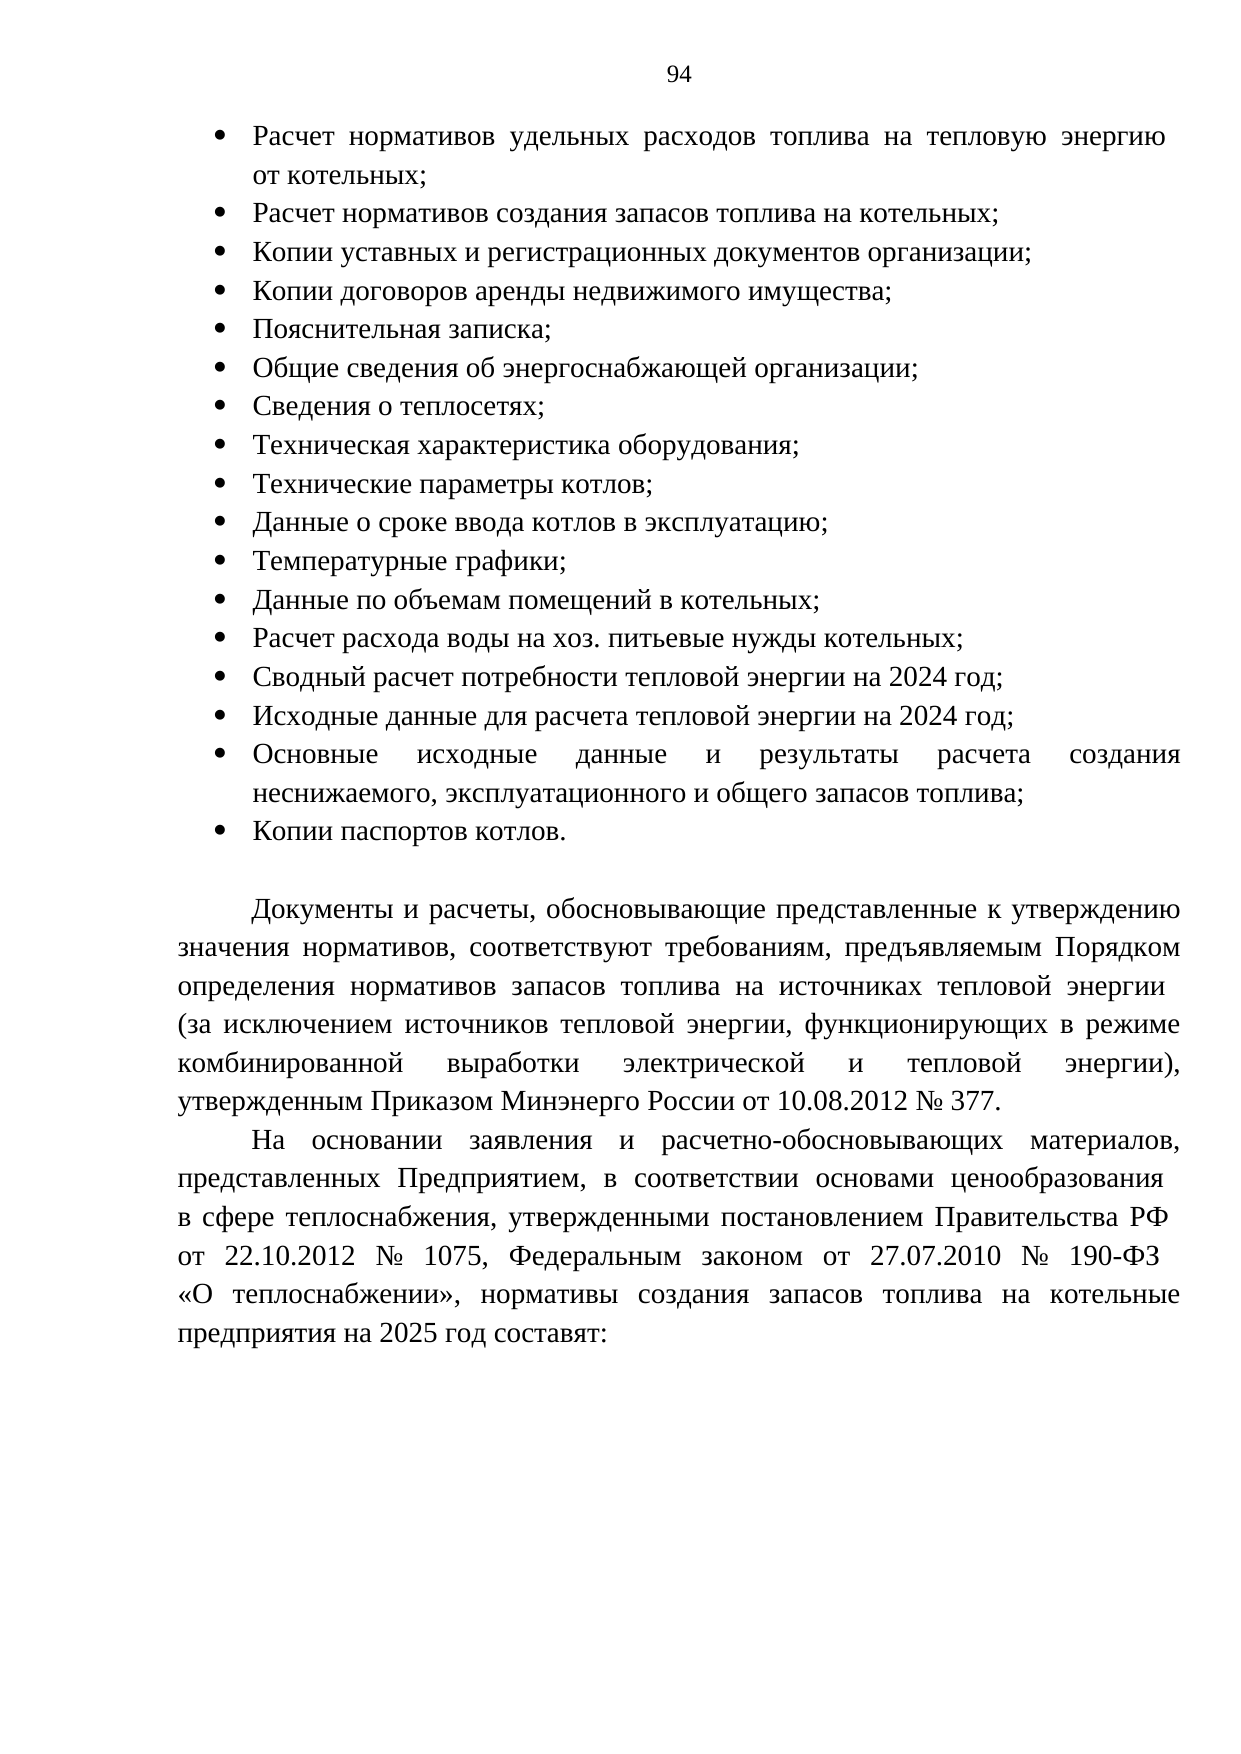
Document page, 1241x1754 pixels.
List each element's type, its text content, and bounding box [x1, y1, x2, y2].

text Документы и расчеты, обосновывающие представленные к утверждению значения нормативов, соответствуют требованиям, предъявляемым Порядком определения нормативов запасов топлива на источниках тепловой энергии (за исключением источников тепловой энергии, функционирующих в режиме комбинированной выработки электрической и тепловой энергии), утвержденным Приказом Минэнерго России от 10.08.2012 № 377. [177, 891, 1181, 1117]
list Расчет нормативов создания запасов топлива на котельных; [215, 195, 1181, 229]
list Копии паспортов котлов. [215, 813, 1181, 847]
list Сведения о теплосетях; [215, 388, 1181, 422]
list Копии договоров аренды недвижимого имущества; [215, 273, 1181, 306]
text На основании заявления и расчетно-обосновывающих материалов, представленных Предприятием, в соответствии основами ценообразования в сфере теплоснабжения, утвержденными постановлением Правительства РФ от 22.10.2012 № 1075, Федеральным законом от 27.07.2010 № 190-ФЗ «О теплоснабжении», нормативы создания запасов топлива на котельные предприятия на 2025 год составят: [177, 1122, 1181, 1348]
list Исходные данные для расчета тепловой энергии на 2024 год; [215, 698, 1181, 731]
list Пояснительная записка; [215, 311, 1181, 345]
list Данные о сроке ввода котлов в эксплуатацию; [215, 504, 1181, 538]
list Копии уставных и регистрационных документов организации; [215, 234, 1181, 268]
list Основные исходные данные и результаты расчета создания неснижаемого, эксплуатационного и общего запасов топлива; [215, 736, 1181, 808]
list Технические параметры котлов; [215, 466, 1181, 499]
list Общие сведения об энергоснабжающей организации; [215, 350, 1181, 383]
list Расчет расхода воды на хоз. питьевые нужды котельных; [215, 620, 1181, 654]
list Температурные графики; [215, 543, 1181, 577]
list Техническая характеристика оборудования; [215, 427, 1181, 461]
list Расчет нормативов удельных расходов топлива на тепловую энергию от котельных; [215, 118, 1181, 190]
list Данные по объемам помещений в котельных; [215, 582, 1181, 615]
list Сводный расчет потребности тепловой энергии на 2024 год; [215, 659, 1181, 693]
